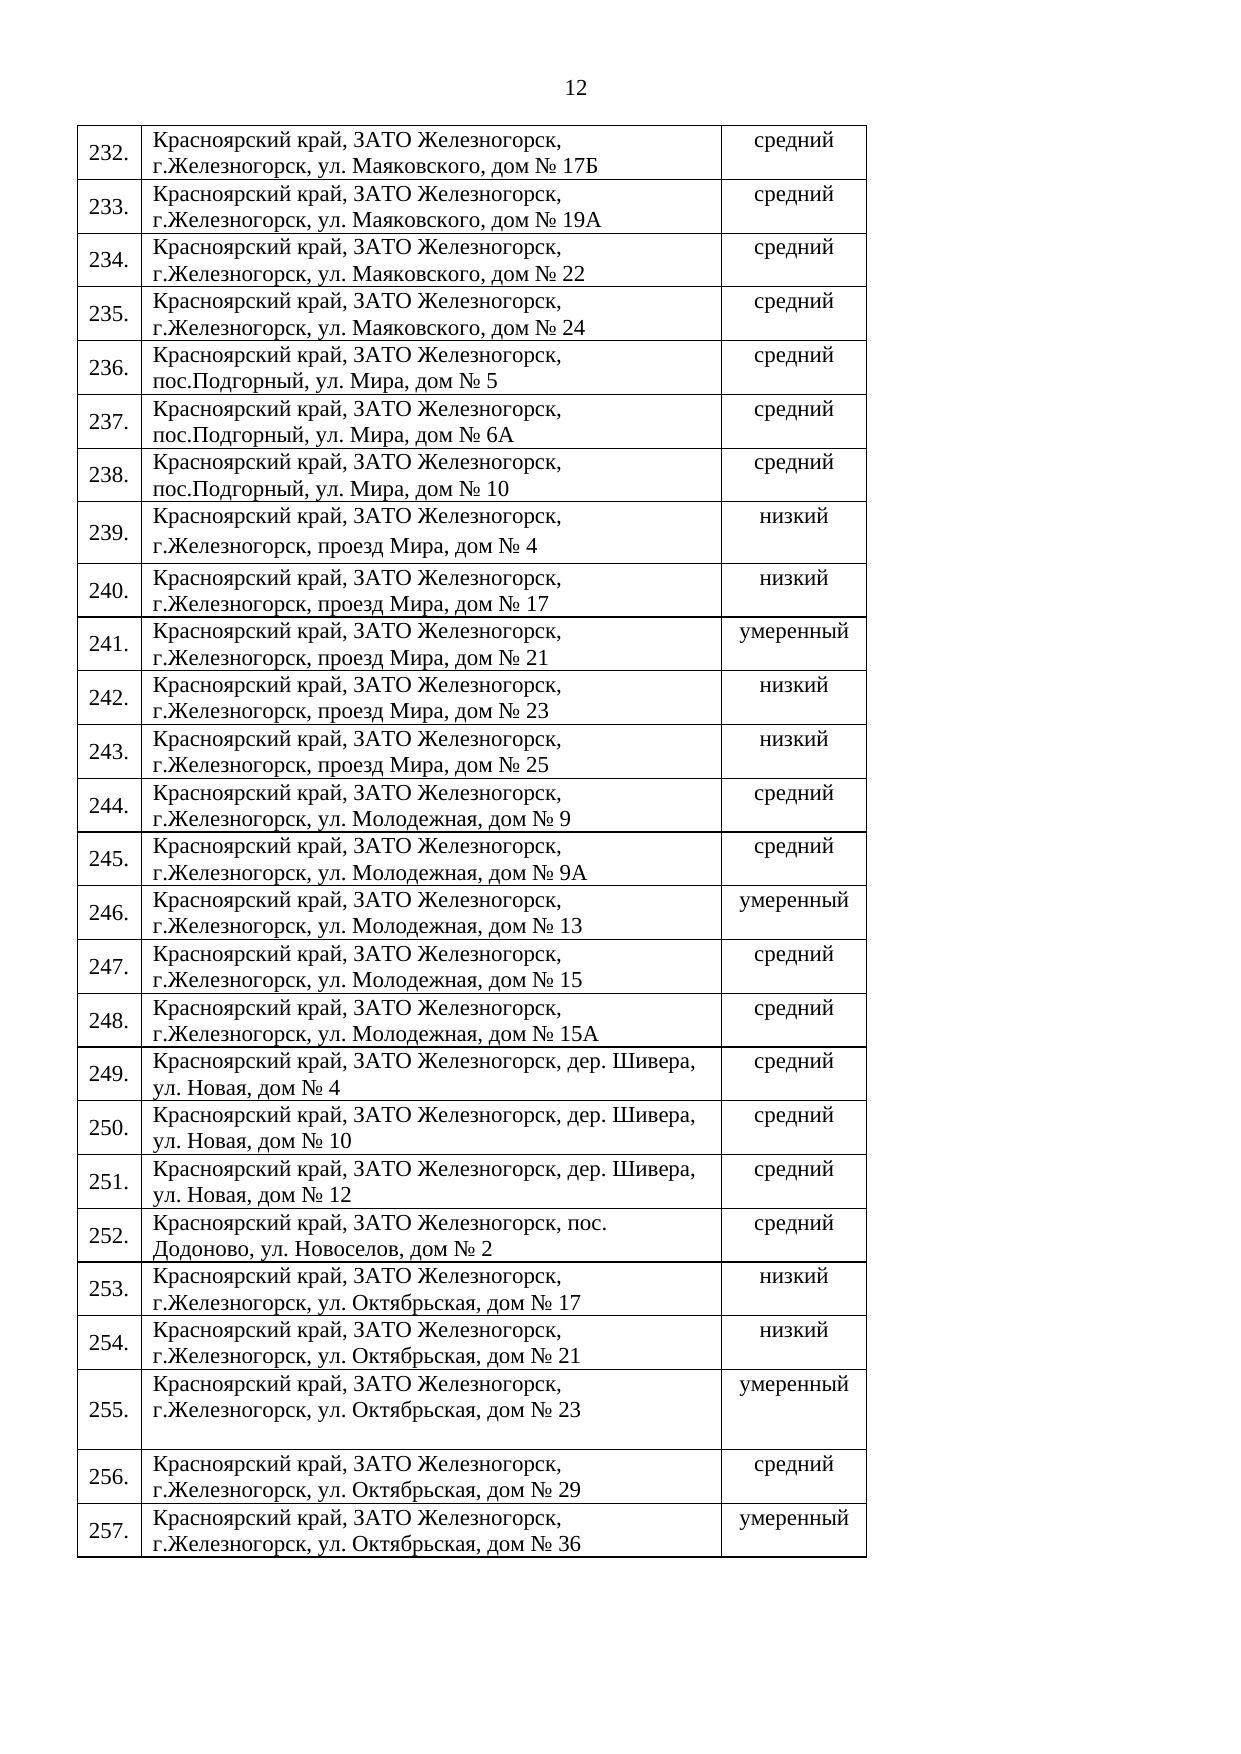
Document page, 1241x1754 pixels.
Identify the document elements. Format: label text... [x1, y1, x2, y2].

table_cell [78, 564, 141, 616]
table_cell Красноярский край, ЗАТО Железногорск, г.Железногорск, ул. Октябрьская, дом № 17 [142, 1263, 721, 1315]
table_cell Красноярский край, ЗАТО Железногорск, г.Железногорск, ул. Молодежная, дом № 9 [142, 779, 721, 831]
table_cell средний [722, 833, 866, 885]
table_cell низкий [722, 564, 866, 616]
table_cell средний [722, 1209, 866, 1261]
table_cell низкий [722, 671, 866, 724]
table_cell средний [722, 341, 866, 394]
table_cell Красноярский край, ЗАТО Железногорск, пос.Подгорный, ул. Мира, дом № 6А [142, 395, 721, 447]
table_cell [78, 1155, 141, 1208]
table_cell [78, 126, 141, 179]
table_cell умеренный [722, 618, 866, 670]
table_cell Красноярский край, ЗАТО Железногорск, пос.Подгорный, ул. Мира, дом № 5 [142, 341, 721, 394]
table_cell [78, 1450, 141, 1503]
table_cell средний [722, 1450, 866, 1503]
table_cell умеренный [722, 1504, 866, 1556]
table_cell [78, 1048, 141, 1100]
table_cell Красноярский край, ЗАТО Железногорск, г.Железногорск, проезд Мира, дом № 4 [142, 502, 721, 563]
table_cell [78, 1101, 141, 1154]
table_cell Красноярский край, ЗАТО Железногорск, дер. Шивера, ул. Новая, дом № 12 [142, 1155, 721, 1208]
table_cell низкий [722, 1263, 866, 1315]
table_cell [78, 1504, 141, 1556]
table_cell Красноярский край, ЗАТО Железногорск, г.Железногорск, ул. Маяковского, дом № 17Б [142, 126, 721, 179]
table_cell Красноярский край, ЗАТО Железногорск, г.Железногорск, ул. Октябрьская, дом № 36 [142, 1504, 721, 1556]
table_cell Красноярский край, ЗАТО Железногорск, г.Железногорск, проезд Мира, дом № 21 [142, 618, 721, 670]
table_cell средний [722, 1101, 866, 1154]
table_cell Красноярский край, ЗАТО Железногорск, г.Железногорск, ул. Молодежная, дом № 9А [142, 833, 721, 885]
table_cell [78, 994, 141, 1046]
table_cell низкий [722, 1316, 866, 1369]
table_cell [78, 1209, 141, 1261]
table_cell [78, 725, 141, 778]
table_cell Красноярский край, ЗАТО Железногорск, пос.Подгорный, ул. Мира, дом № 10 [142, 449, 721, 501]
table_cell Красноярский край, ЗАТО Железногорск, г.Железногорск, проезд Мира, дом № 25 [142, 725, 721, 778]
table_cell [78, 287, 141, 340]
table_cell средний [722, 234, 866, 286]
table_cell [78, 618, 141, 670]
table_cell средний [722, 940, 866, 993]
table_cell [78, 671, 141, 724]
table_cell Красноярский край, ЗАТО Железногорск, г.Железногорск, проезд Мира, дом № 23 [142, 671, 721, 724]
table_cell средний [722, 779, 866, 831]
table_cell [78, 180, 141, 232]
table_cell [78, 341, 141, 394]
table_cell средний [722, 180, 866, 232]
table_cell низкий [722, 502, 866, 563]
table_cell Красноярский край, ЗАТО Железногорск, пос. Додоново, ул. Новоселов, дом № 2 [142, 1209, 721, 1261]
table_cell Красноярский край, ЗАТО Железногорск, г.Железногорск, ул. Молодежная, дом № 15А [142, 994, 721, 1046]
table_cell средний [722, 994, 866, 1046]
table_cell средний [722, 449, 866, 501]
table_cell средний [722, 126, 866, 179]
table_cell Красноярский край, ЗАТО Железногорск, г.Железногорск, ул. Молодежная, дом № 13 [142, 886, 721, 939]
table_cell Красноярский край, ЗАТО Железногорск, г.Железногорск, ул. Октябрьская, дом № 23 [142, 1370, 721, 1449]
table_cell [78, 502, 141, 563]
table_cell [78, 234, 141, 286]
table_cell Красноярский край, ЗАТО Железногорск, г.Железногорск, ул. Молодежная, дом № 15 [142, 940, 721, 993]
table_cell умеренный [722, 1370, 866, 1449]
table_cell [78, 779, 141, 831]
table_cell [78, 833, 141, 885]
table_cell [78, 1370, 141, 1449]
table_cell [78, 940, 141, 993]
table_cell Красноярский край, ЗАТО Железногорск, г.Железногорск, ул. Октябрьская, дом № 21 [142, 1316, 721, 1369]
table_cell [78, 1263, 141, 1315]
table_cell умеренный [722, 886, 866, 939]
table_cell Красноярский край, ЗАТО Железногорск, г.Железногорск, проезд Мира, дом № 17 [142, 564, 721, 616]
table_cell [78, 886, 141, 939]
table_cell [78, 395, 141, 447]
table_cell Красноярский край, ЗАТО Железногорск, г.Железногорск, ул. Октябрьская, дом № 29 [142, 1450, 721, 1503]
table_cell средний [722, 287, 866, 340]
table_cell [78, 449, 141, 501]
table_cell Красноярский край, ЗАТО Железногорск, г.Железногорск, ул. Маяковского, дом № 19А [142, 180, 721, 232]
table_cell Красноярский край, ЗАТО Железногорск, г.Железногорск, ул. Маяковского, дом № 22 [142, 234, 721, 286]
table_cell низкий [722, 725, 866, 778]
table_cell Красноярский край, ЗАТО Железногорск, дер. Шивера, ул. Новая, дом № 4 [142, 1048, 721, 1100]
table_cell Красноярский край, ЗАТО Железногорск, г.Железногорск, ул. Маяковского, дом № 24 [142, 287, 721, 340]
table_cell средний [722, 395, 866, 447]
table_cell средний [722, 1048, 866, 1100]
table_cell Красноярский край, ЗАТО Железногорск, дер. Шивера, ул. Новая, дом № 10 [142, 1101, 721, 1154]
table_cell средний [722, 1155, 866, 1208]
table_cell [78, 1316, 141, 1369]
